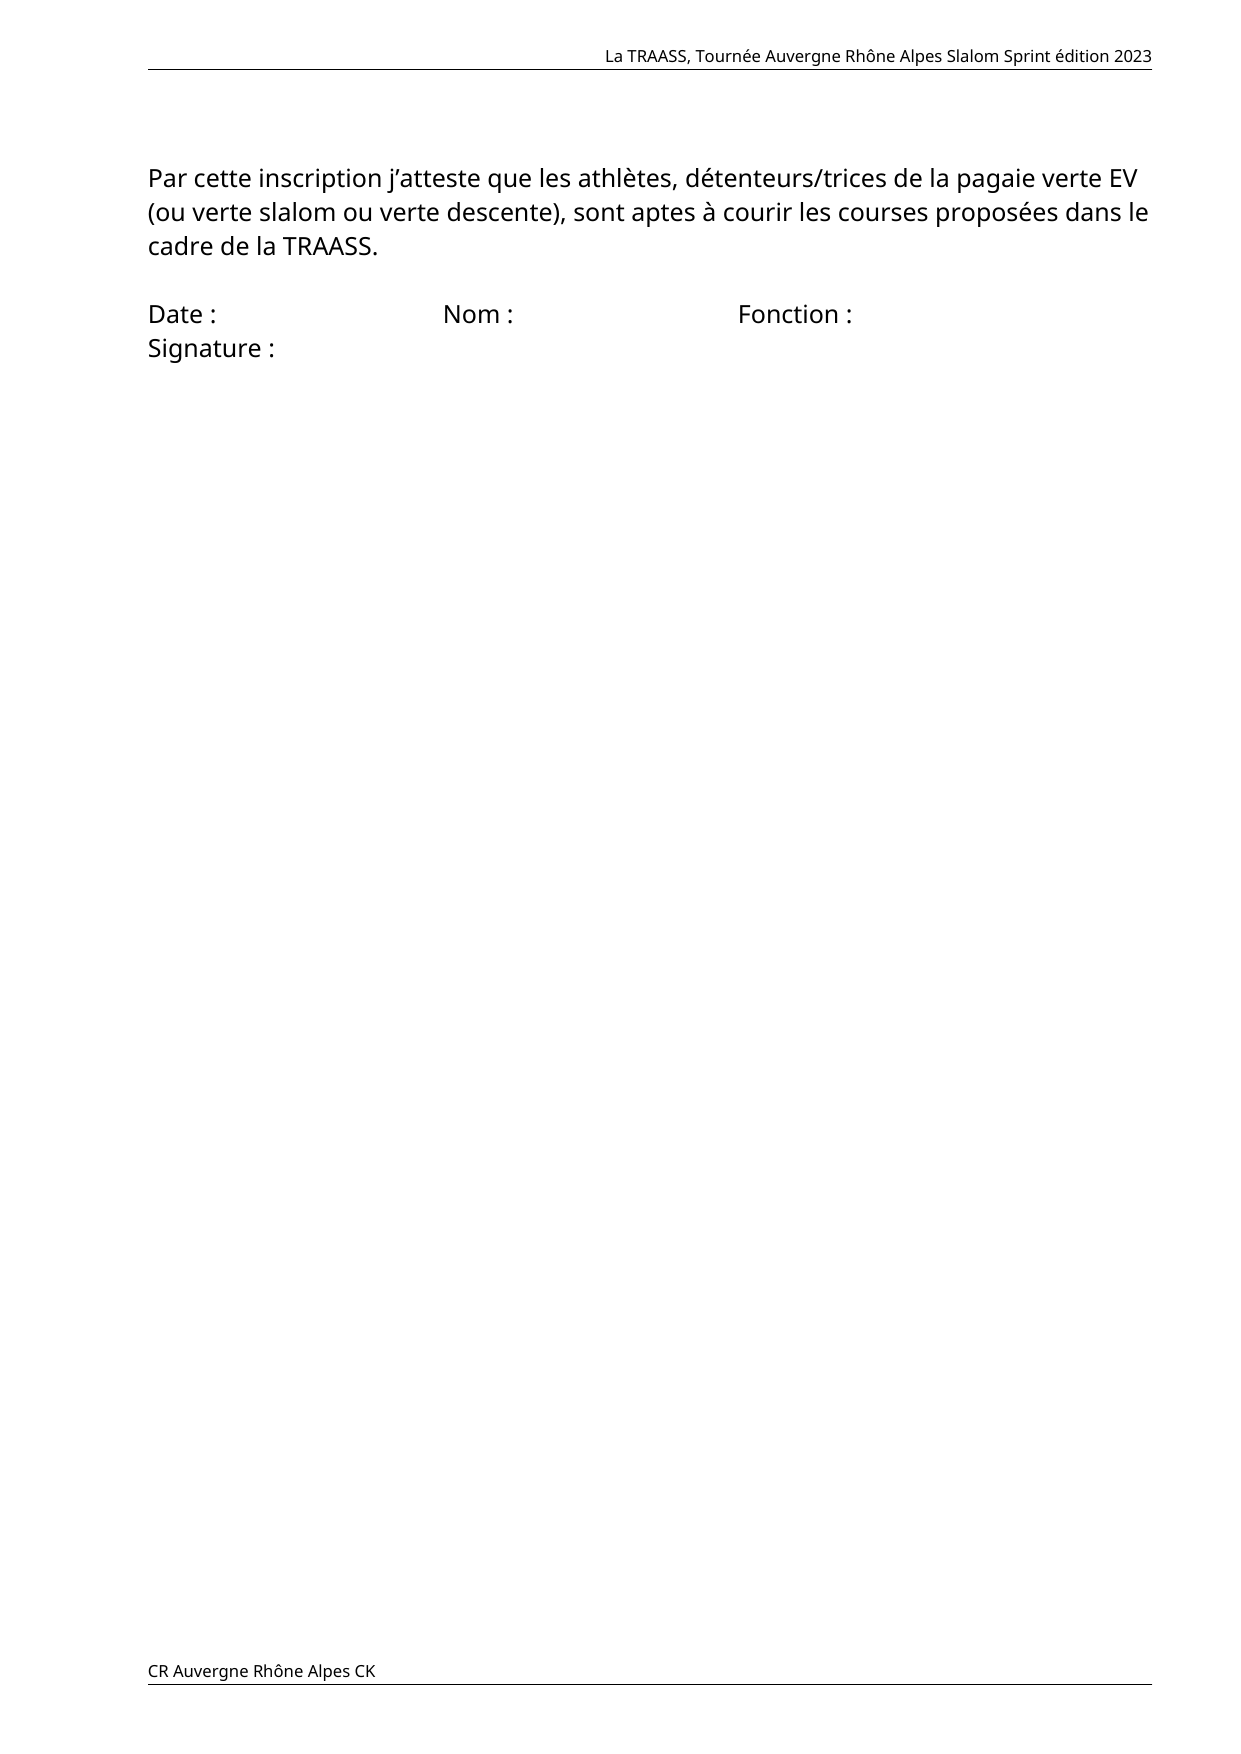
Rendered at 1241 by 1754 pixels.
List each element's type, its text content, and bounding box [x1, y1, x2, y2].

text Date : Nom : Fonction : [148, 297, 1152, 331]
text Par cette inscription j’atteste que les athlètes, détenteurs/trices de la pagaie verte EV (ou verte slalom ou verte descente), sont aptes à courir les courses proposées dans le cadre de la TRAASS. [148, 160, 1152, 263]
text Signature : [148, 331, 1152, 365]
